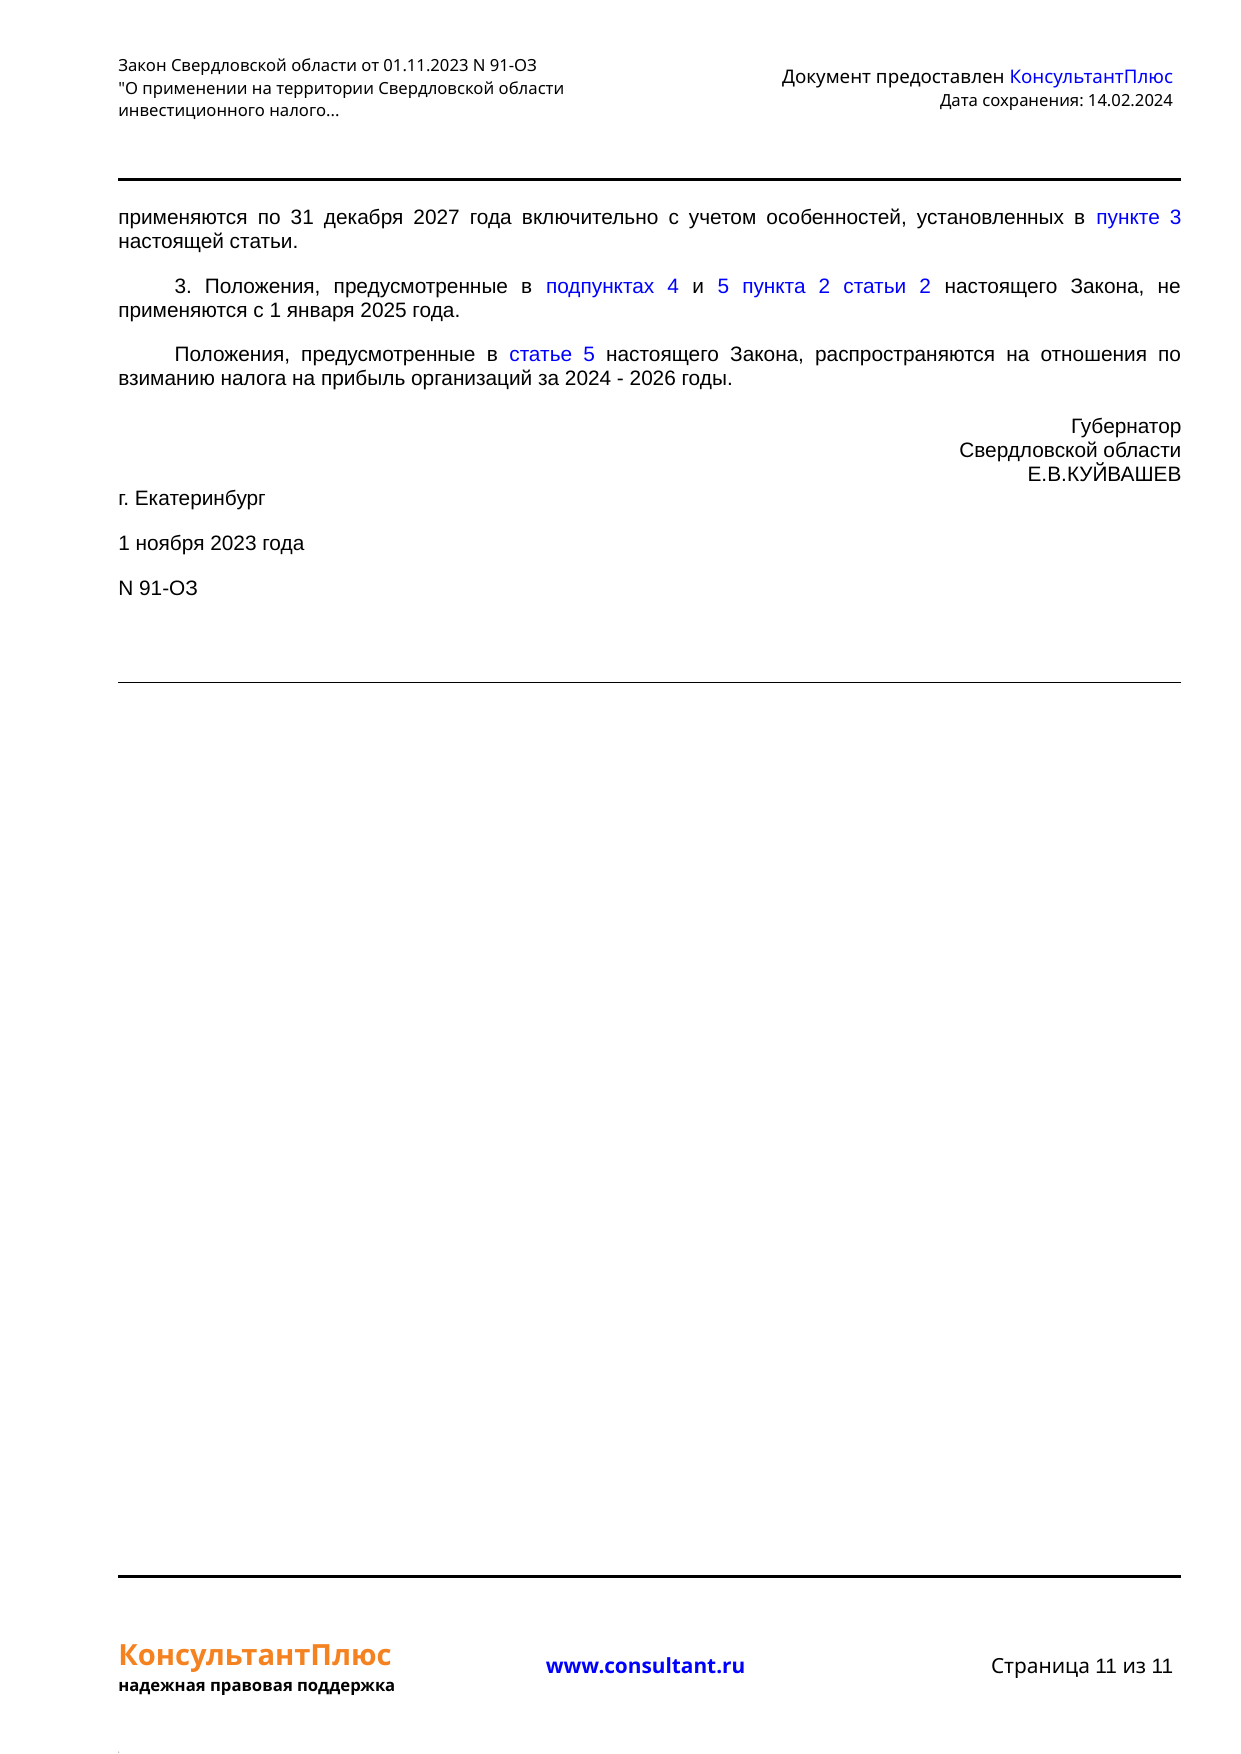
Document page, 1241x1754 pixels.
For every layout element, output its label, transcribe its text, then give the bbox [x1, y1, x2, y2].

text Е.В.КУЙВАШЕВ [118, 462, 1181, 486]
text Губернатор [118, 414, 1181, 438]
text Положения, предусмотренные в статье 5 настоящего Закона, распространяются на отношения по взиманию налога на прибыль организаций за 2024 - 2026 годы. [118, 342, 1181, 390]
text г. Екатеринбург [118, 486, 1181, 510]
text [118, 205, 1181, 253]
text 1 ноября 2023 года [118, 531, 1181, 555]
text 3. Положения, предусмотренные в подпунктах 4 и 5 пункта 2 статьи 2 настоящего Закона, не применяются с 1 января 2025 года. [118, 273, 1181, 321]
text N 91-ОЗ [118, 576, 1181, 599]
text Свердловской области [118, 438, 1181, 462]
